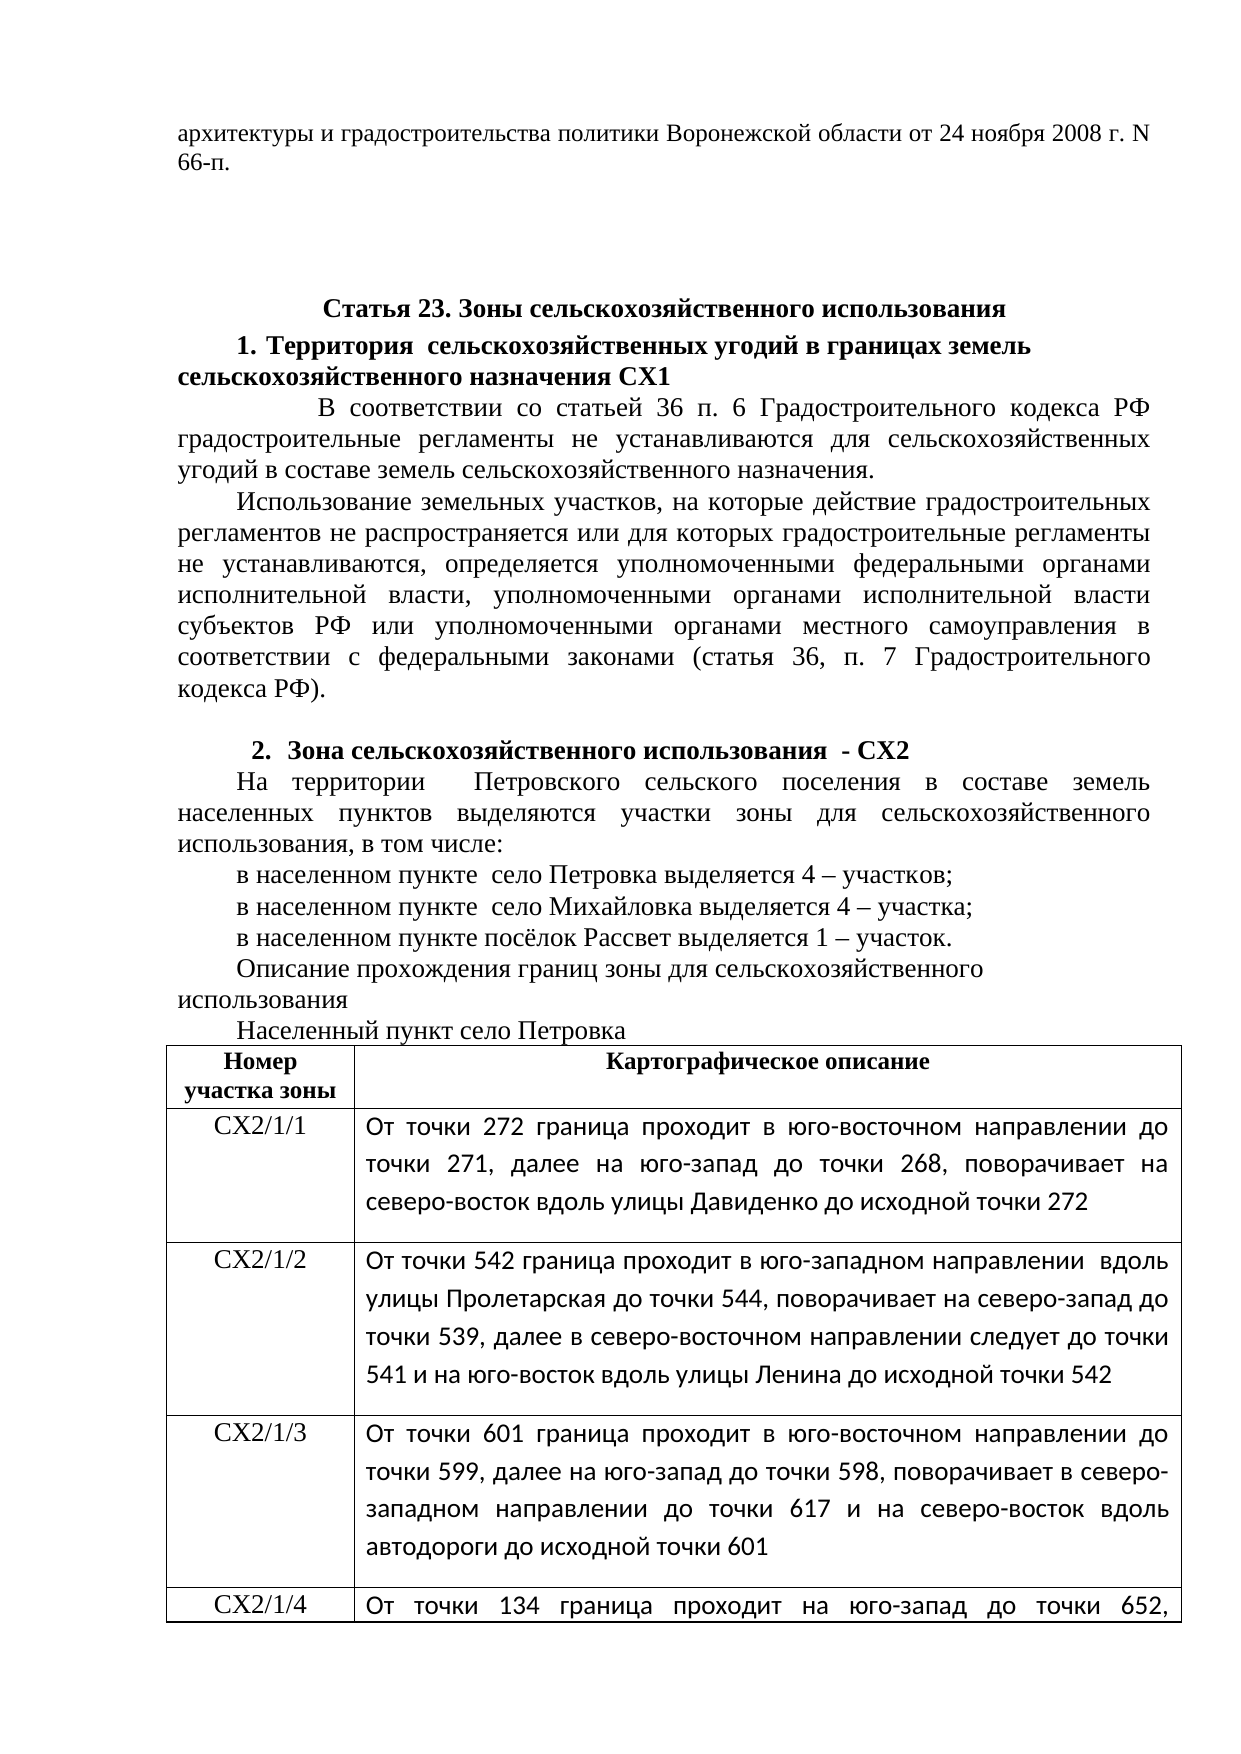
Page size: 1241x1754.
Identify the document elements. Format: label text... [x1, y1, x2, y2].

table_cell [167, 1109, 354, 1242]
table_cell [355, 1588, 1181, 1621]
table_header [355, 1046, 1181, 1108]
text Описание прохождения границ зоны для сельскохозяйственного использования [177, 952, 1152, 1014]
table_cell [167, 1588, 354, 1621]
text На территории Петровского сельского поселения в составе земель населенных пунктов выделяются участки зоны для сельскохозяйственного использования, в том числе: [177, 765, 1152, 858]
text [177, 118, 1152, 176]
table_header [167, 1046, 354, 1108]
text в населенном пункте посёлок Рассвет выделяется 1 – участок. [177, 921, 1152, 952]
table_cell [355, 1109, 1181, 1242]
text В соответствии со статьей 36 п. 6 Градостроительного кодекса РФ градостроительные регламенты не устанавливаются для сельскохозяйственных угодий в составе земель сельскохозяйственного назначения. [177, 391, 1152, 485]
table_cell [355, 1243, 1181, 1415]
list Зона сельскохозяйственного использования - СХ2 [251, 734, 1152, 765]
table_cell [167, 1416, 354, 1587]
text в населенном пункте село Петровка выделяется 4 – участков; [177, 858, 1152, 890]
list Территория сельскохозяйственных угодий в границах земель сельскохозяйственного назначения СХ1 [177, 329, 1152, 391]
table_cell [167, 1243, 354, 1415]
text Населенный пункт село Петровка [177, 1014, 1152, 1045]
text в населенном пункте село Михайловка выделяется 4 – участка; [177, 890, 1152, 921]
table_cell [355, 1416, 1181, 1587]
text Использование земельных участков, на которые действие градостроительных регламентов не распространяется или для которых градостроительные регламенты не устанавливаются, определяется уполномоченными федеральными органами исполнительной власти, уполномоченными органами исполнительной власти субъектов РФ или уполномоченными органами местного самоуправления в соответствии с федеральными законами (статья 36, п. 7 Градостроительного кодекса РФ). [177, 485, 1152, 703]
subtitle Статья 23. Зоны сельскохозяйственного использования [177, 292, 1152, 323]
